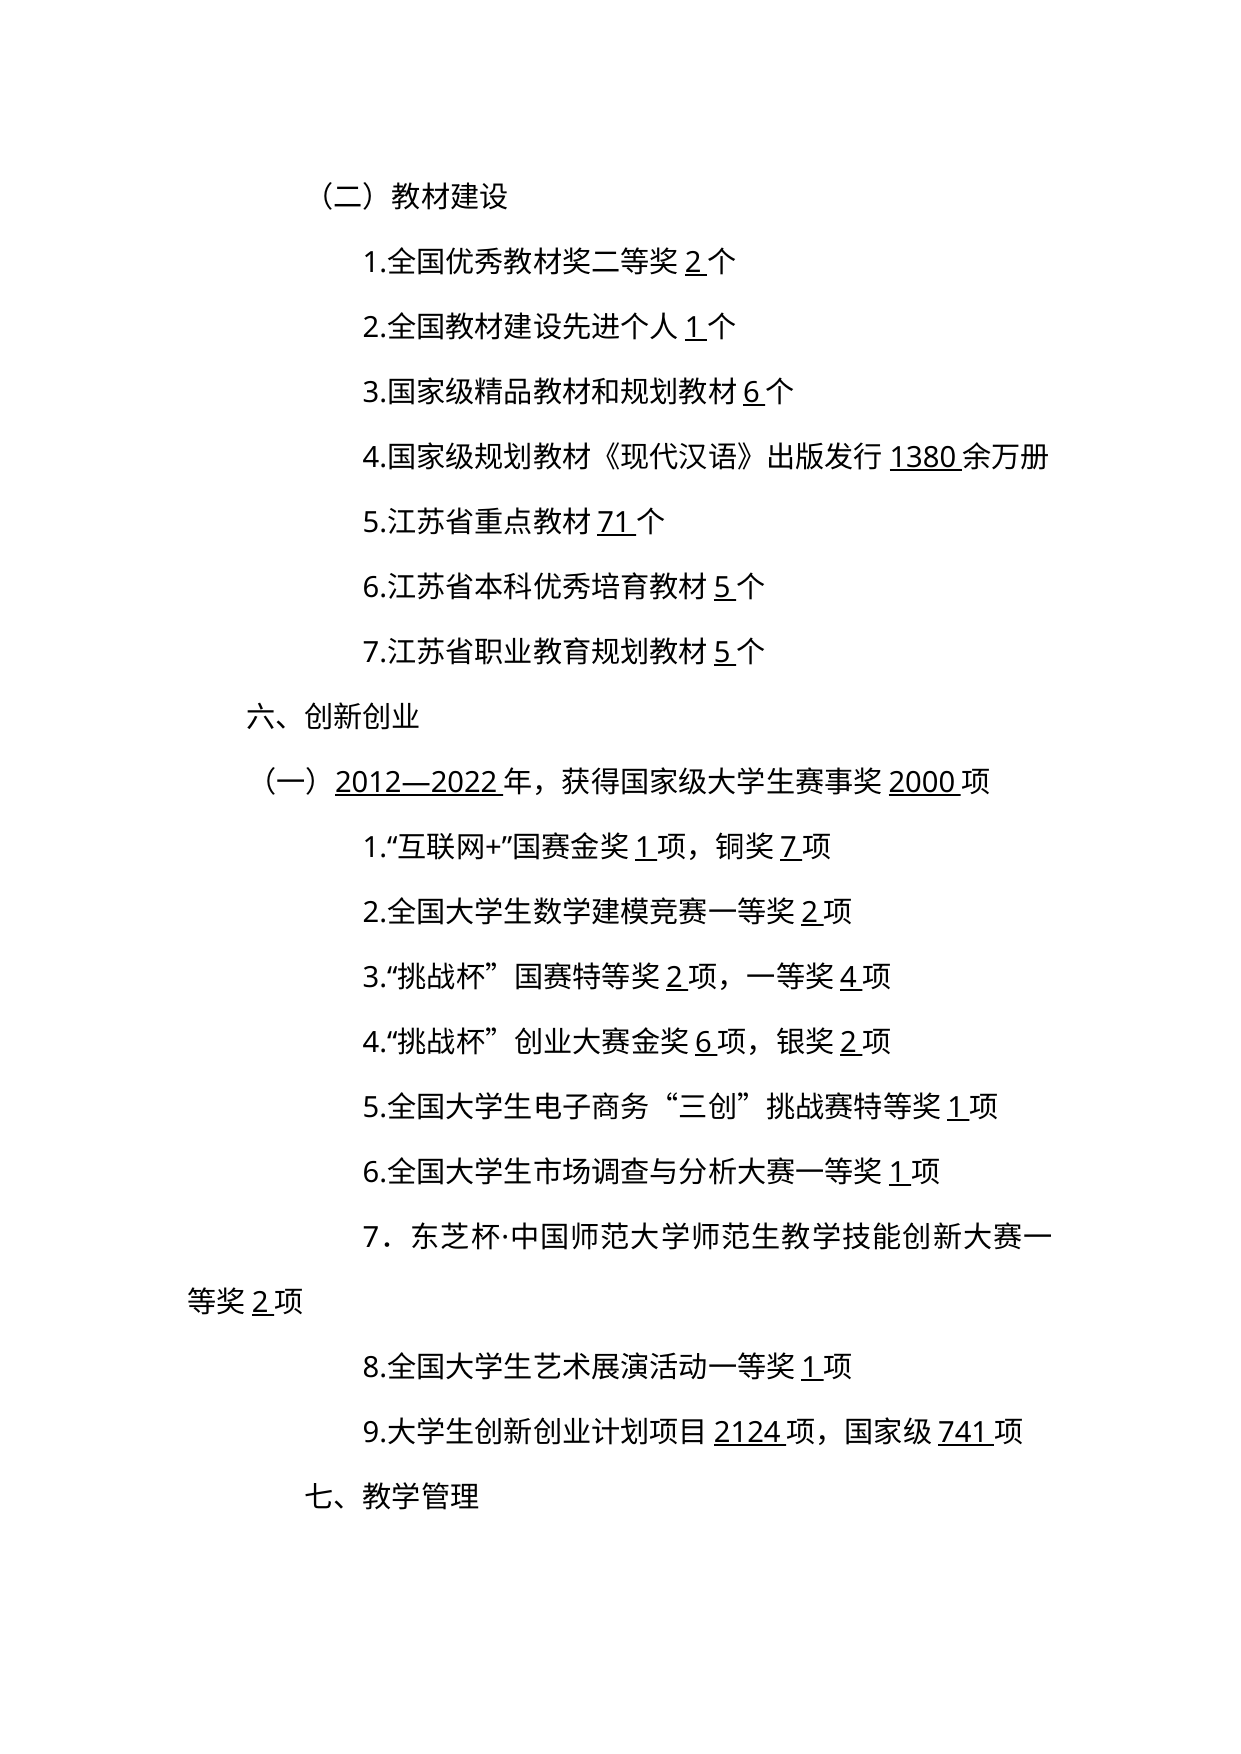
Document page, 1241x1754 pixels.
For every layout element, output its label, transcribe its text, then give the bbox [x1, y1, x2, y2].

text 1.全国优秀教材奖二等奖2个 [187, 227, 1053, 292]
text 5.江苏省重点教材71个 [187, 487, 1053, 552]
text 7．东芝杯·中国师范大学师范生教学技能创新大赛一等奖2项 [187, 1202, 1053, 1332]
text 3.“挑战杯”国赛特等奖2项，一等奖4项 [187, 942, 1053, 1007]
text 6.全国大学生市场调查与分析大赛一等奖1项 [187, 1137, 1053, 1202]
text 3.国家级精品教材和规划教材6个 [187, 357, 1053, 422]
text 4.国家级规划教材《现代汉语》出版发行 1380余万册 [187, 422, 1053, 487]
text 4.“挑战杯”创业大赛金奖6项，银奖2项 [187, 1007, 1053, 1072]
text （一）2012—2022年，获得国家级大学生赛事奖2000项 [209, 747, 1053, 812]
text 七、教学管理 [187, 1462, 1053, 1527]
text （二）教材建设 [187, 162, 1053, 227]
text 2.全国大学生数学建模竞赛一等奖2项 [187, 877, 1053, 942]
text 8.全国大学生艺术展演活动一等奖1项 [187, 1332, 1053, 1397]
text 六、创新创业 [187, 682, 1053, 747]
text 9.大学生创新创业计划项目2124项，国家级741项 [187, 1397, 1053, 1462]
text 5.全国大学生电子商务“三创”挑战赛特等奖1项 [187, 1072, 1053, 1137]
text 6.江苏省本科优秀培育教材5个 [187, 552, 1053, 617]
text 2.全国教材建设先进个人1个 [187, 292, 1053, 357]
text 7.江苏省职业教育规划教材5个 [187, 617, 1053, 682]
text 1.“互联网+”国赛金奖1项，铜奖7项 [187, 812, 1053, 877]
